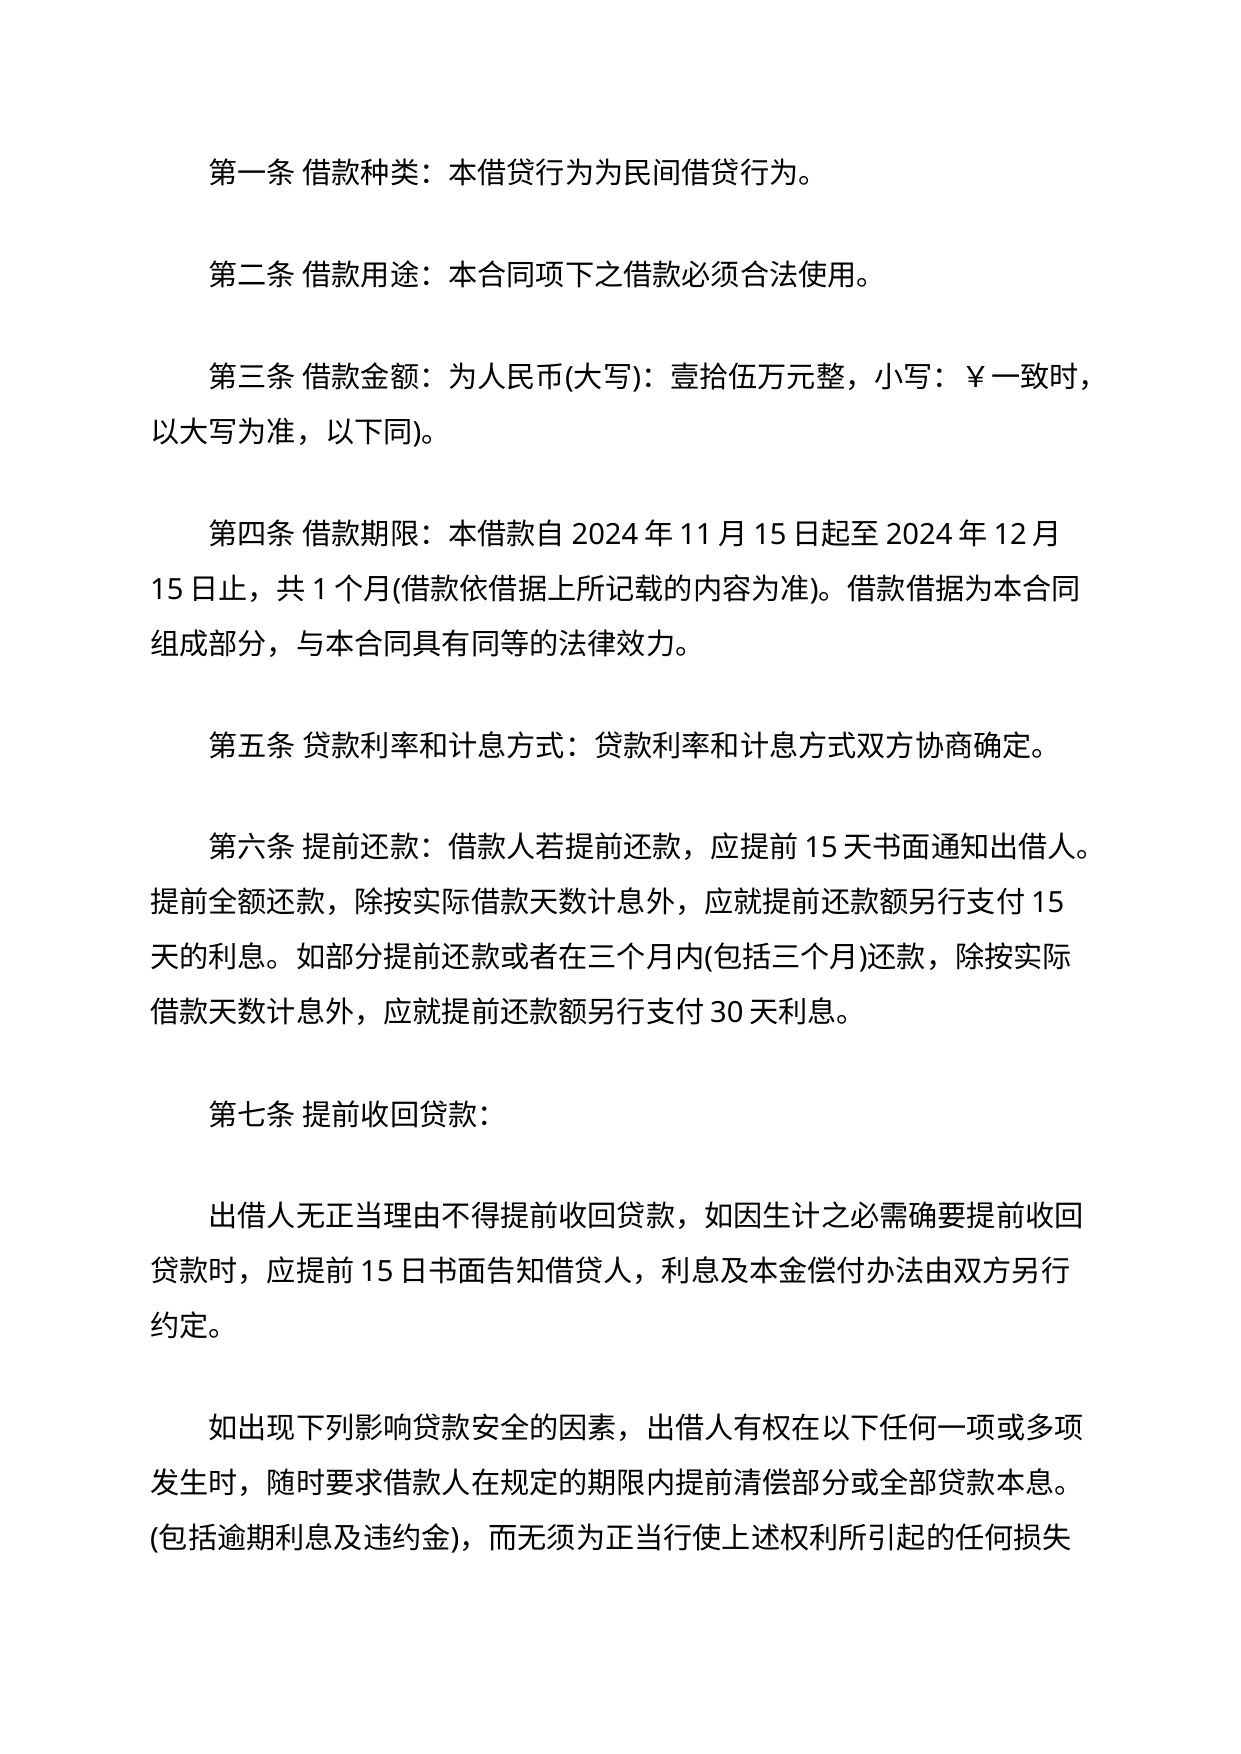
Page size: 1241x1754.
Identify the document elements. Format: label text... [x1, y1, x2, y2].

text 第一条 借款种类：本借贷行为为民间借贷行为。 [150, 150, 1090, 192]
text 第四条 借款期限：本借款自 2024年11月15日起至2024年12月15日止，共1个月(借款依借据上所记载的内容为准)。借款借据为本合同组成部分，与本合同具有同等的法律效力。 [150, 511, 1090, 663]
text 第二条 借款用途：本合同项下之借款必须合法使用。 [150, 252, 1090, 294]
text 第三条 借款金额：为人民币(大写)：壹拾伍万元整，小写：￥一致时，以大写为准，以下同)。 [150, 353, 1090, 451]
text 第六条 提前还款：借款人若提前还款，应提前15天书面通知出借人。提前全额还款，除按实际借款天数计息外，应就提前还款额另行支付15天的利息。如部分提前还款或者在三个月内(包括三个月)还款，除按实际借款天数计息外，应就提前还款额另行支付30天利息。 [150, 824, 1090, 1031]
text 出借人无正当理由不得提前收回贷款，如因生计之必需确要提前收回贷款时，应提前15日书面告知借贷人，利息及本金偿付办法由双方另行约定。 [150, 1193, 1090, 1345]
text 第七条 提前收回贷款： [150, 1091, 1090, 1133]
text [150, 1404, 1090, 1557]
text 第五条 贷款利率和计息方式：贷款利率和计息方式双方协商确定。 [150, 722, 1090, 764]
